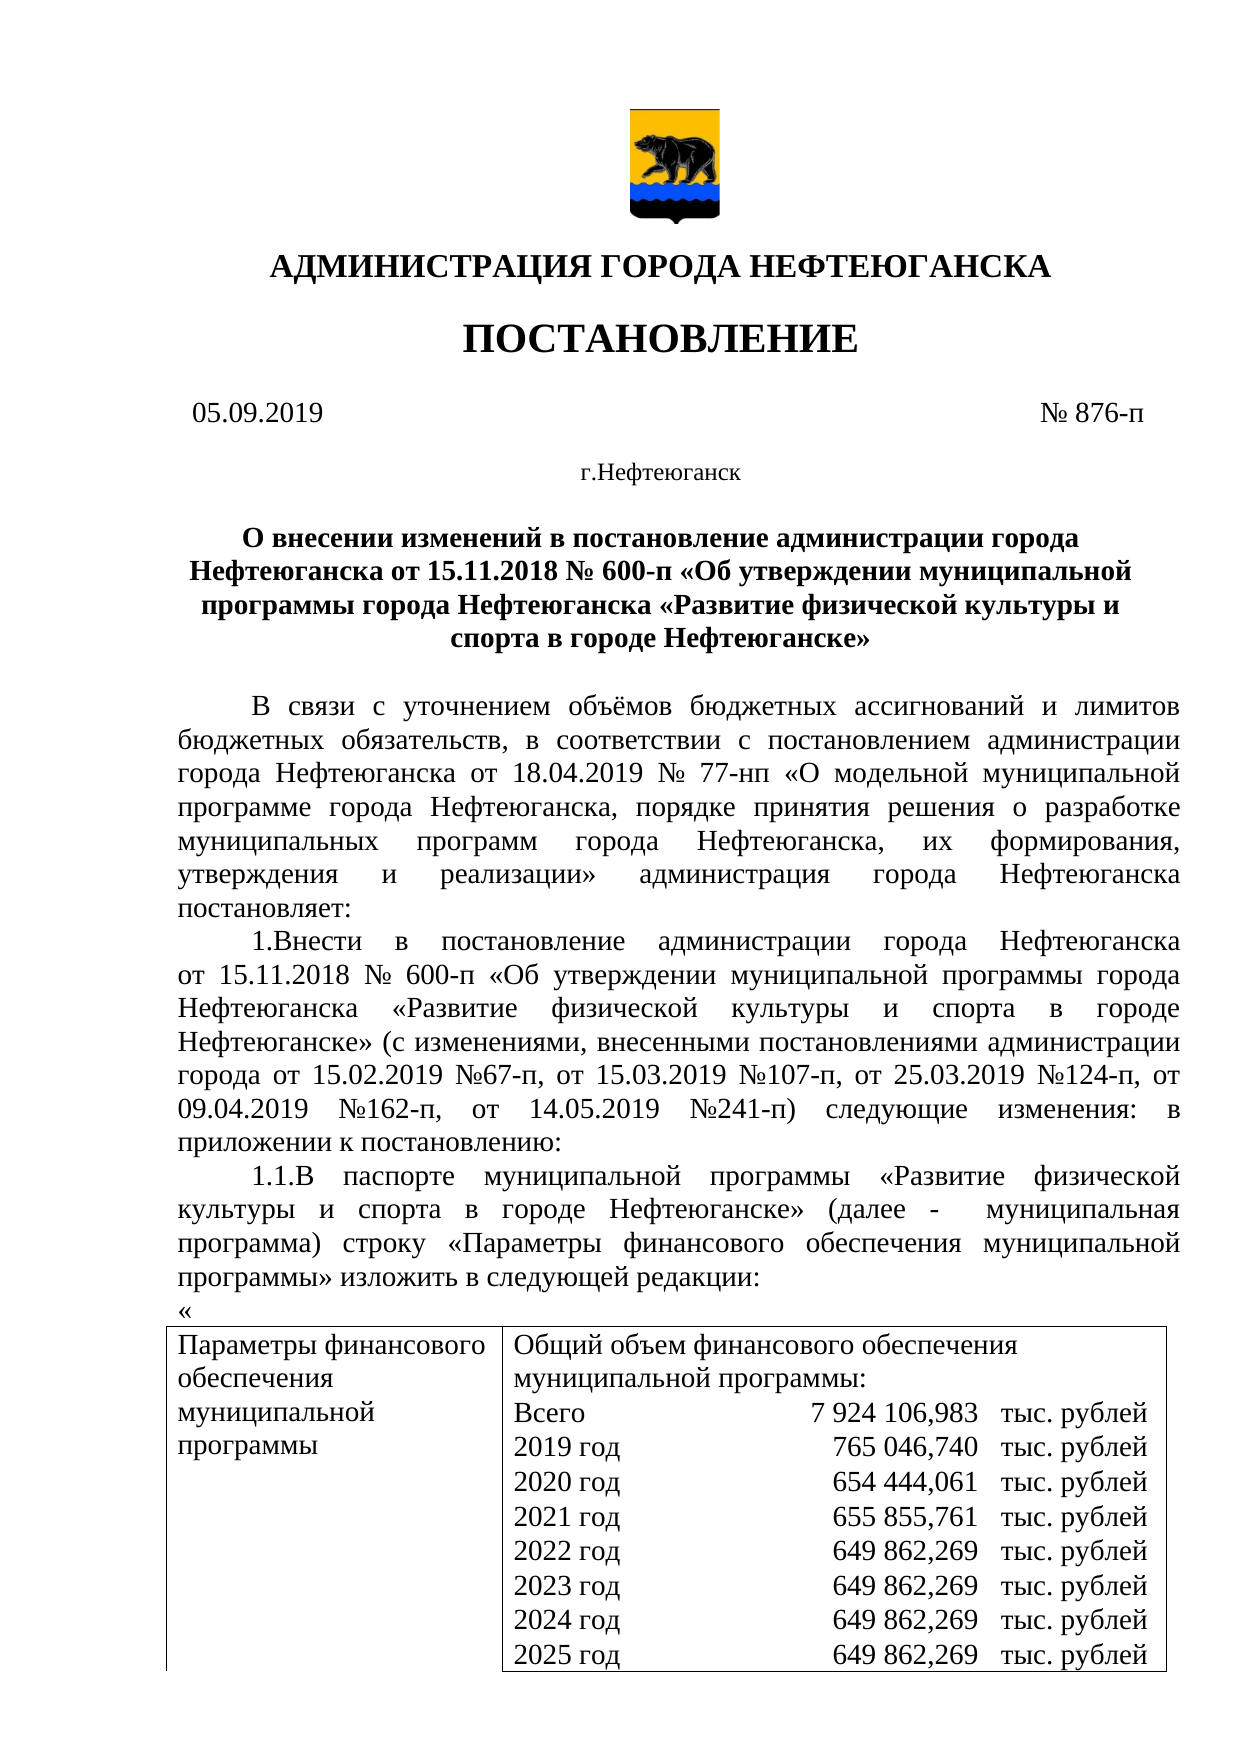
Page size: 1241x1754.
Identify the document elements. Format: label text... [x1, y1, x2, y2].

table_cell 2020 год [503, 1463, 753, 1498]
table_cell тыс. рублей [989, 1429, 1166, 1463]
table_cell 2019 год [503, 1429, 753, 1463]
table_cell 2025 год [503, 1636, 753, 1671]
table_cell тыс. рублей [989, 1636, 1166, 1671]
table_cell 2021 год [503, 1498, 753, 1532]
table_cell 7 924 106,983 [753, 1394, 989, 1428]
table_header АДМИНИСТРАЦИЯ ГОРОДА НЕФТЕЮГАНСКА ПОСТАНОВЛЕНИЕ г.Нефтеюганск О внесении изменений в постановление администрации города Нефтеюганска от 15.11.2018 № 600-п «Об утверждении муниципальной программы города Нефтеюганска «Развитие физической культуры и спорта в городе Нефтеюганске» [167, 228, 1155, 654]
table_cell Всего [503, 1394, 753, 1428]
table_cell 765 046,740 [753, 1429, 989, 1463]
text 1.1.В паспорте муниципальной программы «Развитие физической культуры и спорта в городе Нефтеюганске» (далее - муниципальная программа) строку «Параметры финансового обеспечения муниципальной программы» изложить в следующей редакции: [177, 1158, 1181, 1292]
text 1.Внести в постановление администрации города Нефтеюганска от 15.11.2018 № 600-п «Об утверждении муниципальной программы города Нефтеюганска «Развитие физической культуры и спорта в городе Нефтеюганске» (с изменениями, внесенными постановлениями администрации города от 15.02.2019 №67-п, от 15.03.2019 №107-п, от 25.03.2019 №124-п, от 09.04.2019 №162-п, от 14.05.2019 №241-п) следующие изменения: в приложении к постановлению: [177, 923, 1181, 1158]
table_cell 654 444,061 [753, 1463, 989, 1498]
table_cell 655 855,761 [753, 1498, 989, 1532]
table_cell 2024 год [503, 1601, 753, 1636]
table_cell 2023 год [503, 1567, 753, 1601]
table_cell тыс. рублей [989, 1463, 1166, 1498]
list В связи с уточнением объёмов бюджетных ассигнований и лимитов бюджетных обязательств, в соответствии с постановлением администрации города Нефтеюганска от 18.04.2019 № 77-нп «О модельной муниципальной программе города Нефтеюганска, порядке принятия решения о разработке муниципальных программ города Нефтеюганска, их формирования, утверждения и реализации» администрация города Нефтеюганска постановляет: [177, 688, 1181, 923]
picture [628, 109, 719, 222]
table_cell тыс. рублей [989, 1567, 1166, 1601]
table_cell 649 862,269 [753, 1601, 989, 1636]
table_header Параметры финансового обеспечения муниципальной программы [167, 1327, 502, 1671]
table_cell тыс. рублей [989, 1498, 1166, 1532]
table_header Общий объем финансового обеспечения муниципальной программы: [503, 1327, 1166, 1394]
table_cell 649 862,269 [753, 1532, 989, 1567]
table_cell тыс. рублей [989, 1394, 1166, 1428]
table_cell 2022 год [503, 1532, 753, 1567]
text « [177, 1292, 1181, 1326]
table_cell тыс. рублей [989, 1601, 1166, 1636]
table_cell тыс. рублей [989, 1532, 1166, 1567]
table_cell 649 862,269 [753, 1567, 989, 1601]
table_cell 649 862,269 [753, 1636, 989, 1671]
